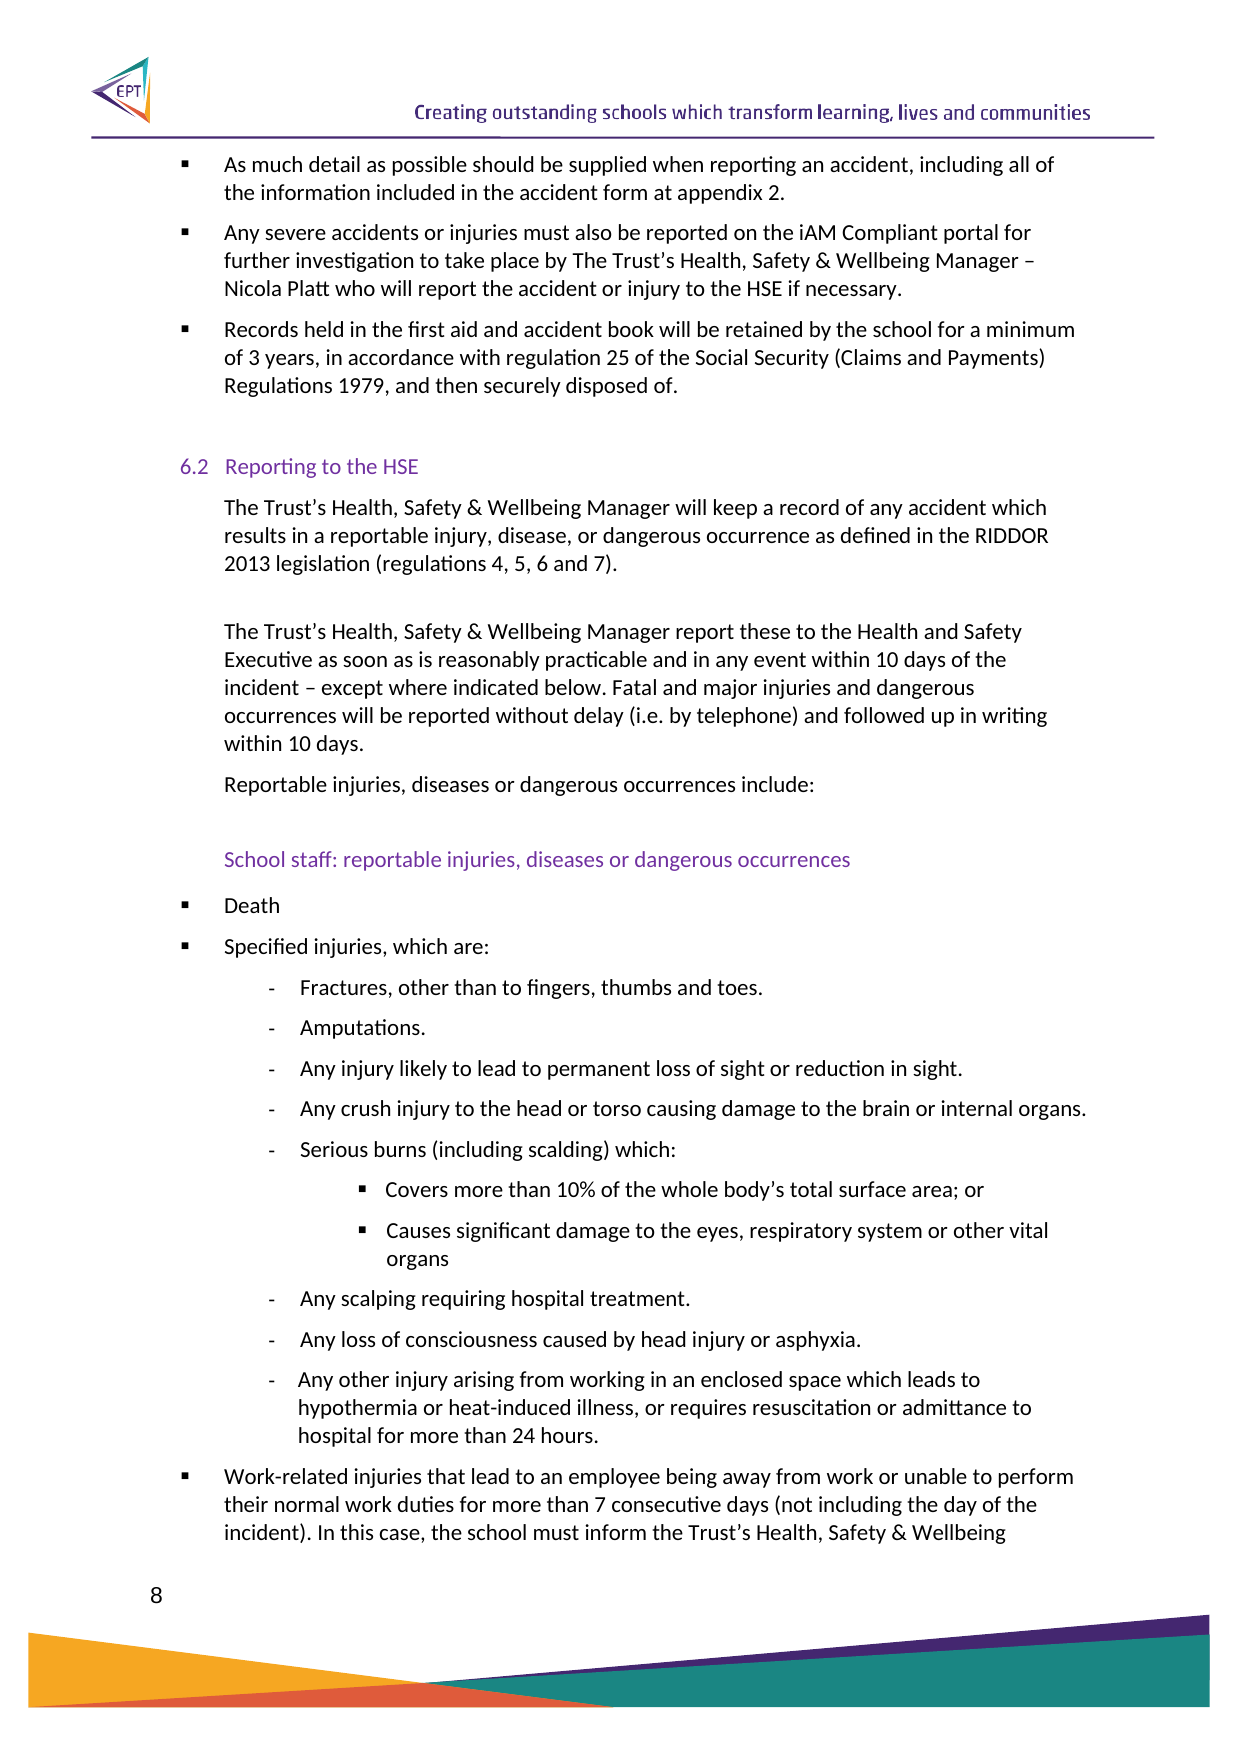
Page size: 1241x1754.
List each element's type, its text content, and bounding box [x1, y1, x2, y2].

picture [818, 104, 893, 123]
text The Trust’s Health, Safety & Wellbeing Manager report these to the Health and Safety Executive as soon as is reasonably practicable and in any event within 10 days of the incident – except where indicated below. Fatal and major injuries and dangerous occurrences will be reported without delay (i.e. by telephone) and followed up in writing within 10 days. [224, 617, 1061, 757]
text School staff: reportable injuries, diseases or dangerous occurrences [150, 845, 1090, 873]
list Any crush injury to the head or torso causing damage to the brain or internal organs. [268, 1094, 1090, 1122]
text 6.2 Reporting to the HSE [179, 452, 1090, 480]
list Any loss of consciousness caused by head injury or asphyxia. [268, 1325, 1090, 1353]
picture [117, 85, 141, 97]
picture [899, 104, 1090, 120]
list Any scalping requiring hospital treatment. [268, 1284, 1090, 1312]
list Specified injuries, which are: [179, 932, 1090, 960]
list Any severe accidents or injuries must also be reported on the iAM Compliant portal for further investigation to take place by The Trust’s Health, Safety & Wellbeing Manager – Nicola Platt who will report the accident or injury to the HSE if necessary. [179, 218, 1090, 303]
list Serious burns (including scalding) which: [268, 1135, 1090, 1163]
list Fractures, other than to fingers, thumbs and toes. [268, 973, 1090, 1001]
list Any injury likely to lead to permanent loss of sight or reduction in sight. [268, 1054, 1090, 1082]
list Death [179, 892, 1090, 920]
list Any other injury arising from working in an enclosed space which leads to hypothermia or heat-induced illness, or requires resuscitation or admittance to hospital for more than 24 hours. [268, 1365, 1090, 1449]
list Covers more than 10% of the whole body’s total surface area; or [224, 1175, 1090, 1203]
text Reportable injuries, diseases or dangerous occurrences include: [224, 770, 1090, 798]
list Causes significant damage to the eyes, respiratory system or other vital organs [357, 1216, 1090, 1272]
picture [415, 104, 812, 123]
list Amputations. [268, 1013, 1090, 1041]
list As much detail as possible should be supplied when reporting an accident, including all of the information included in the accident form at appendix 2. [179, 150, 1090, 206]
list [179, 1462, 1090, 1546]
list Records held in the first aid and accident book will be retained by the school for a minimum of 3 years, in accordance with regulation 25 of the Social Security (Claims and Payments) Regulations 1979, and then securely disposed of. [179, 315, 1090, 399]
text The Trust’s Health, Safety & Wellbeing Manager will keep a record of any accident which results in a reportable injury, disease, or dangerous occurrence as defined in the RIDDOR 2013 legislation (regulations 4, 5, 6 and 7). [224, 493, 1090, 577]
